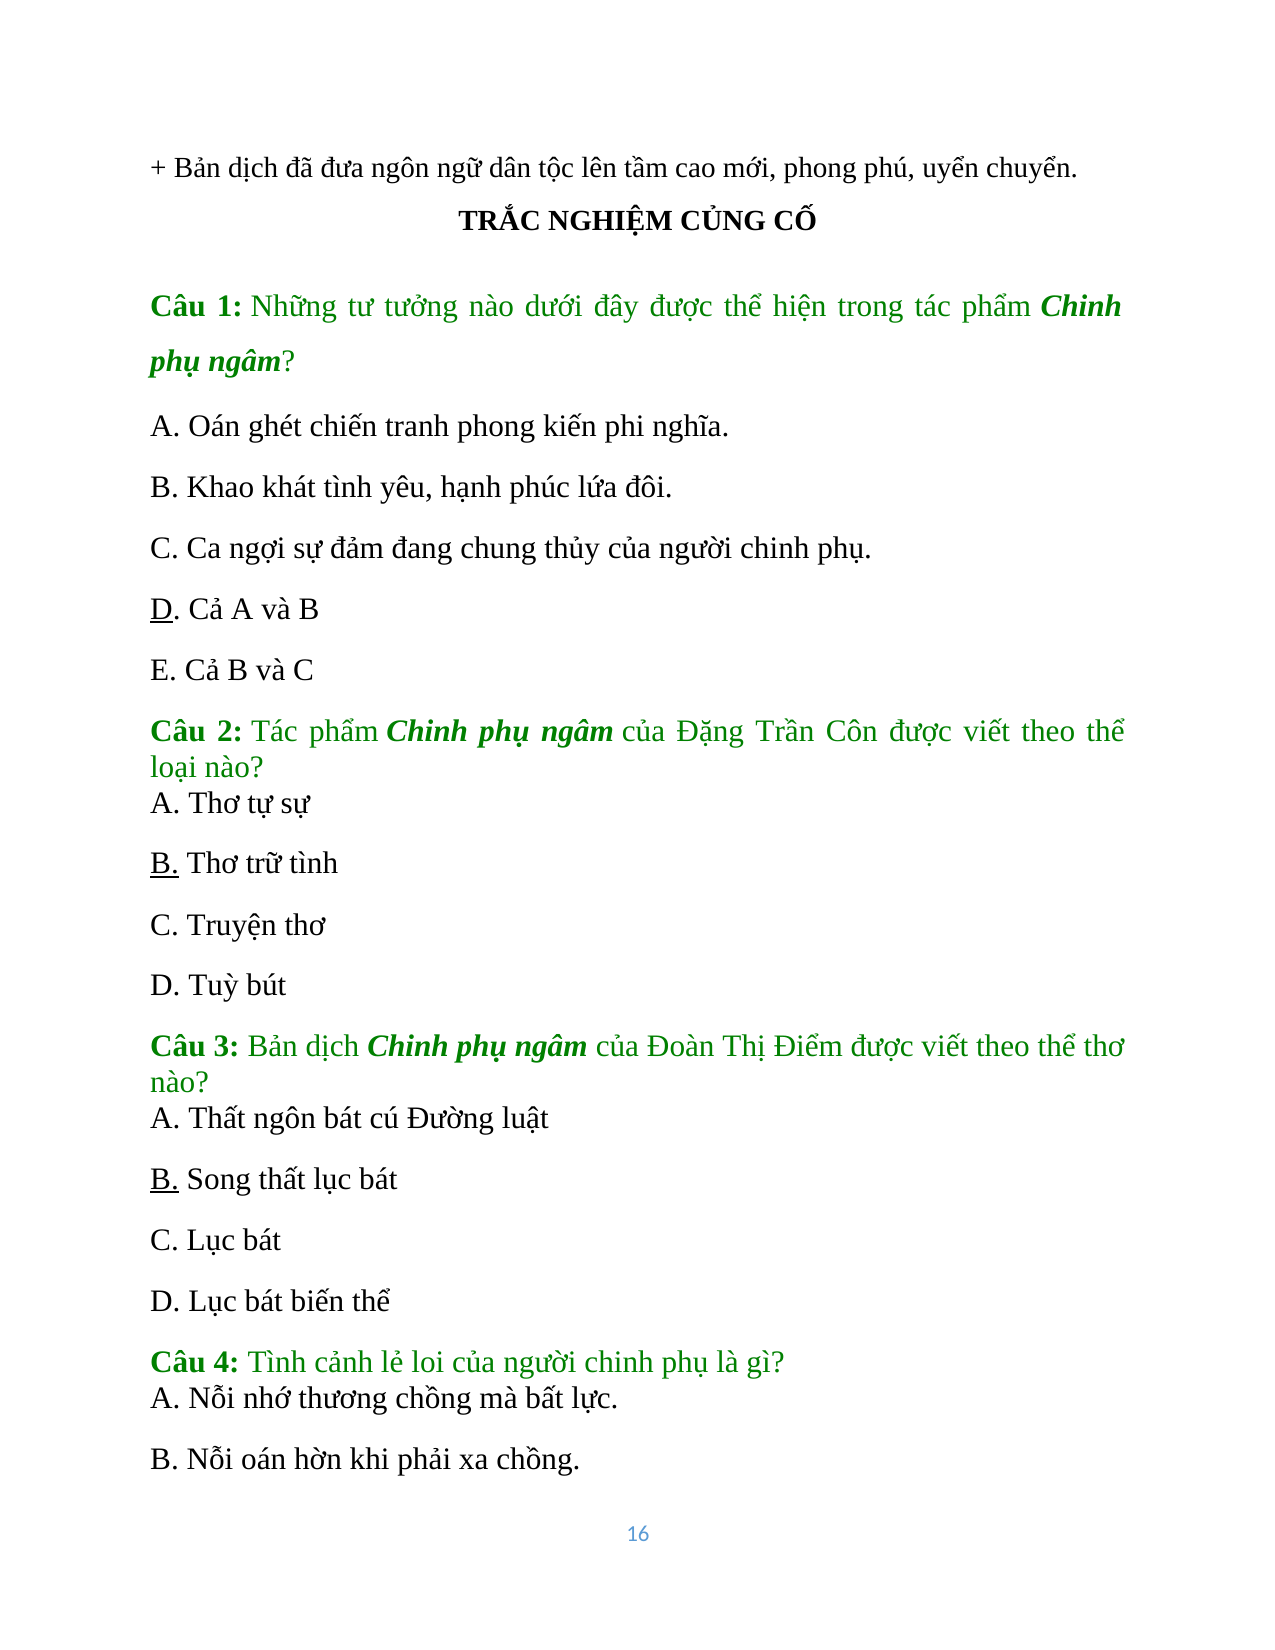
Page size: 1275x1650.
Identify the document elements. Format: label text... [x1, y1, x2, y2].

text A. Thơ tự sự [150, 784, 1125, 820]
text A. Oán ghét chiến tranh phong kiến phi nghĩa. [150, 407, 1125, 443]
text B. Khao khát tình yêu, hạnh phúc lứa đôi. [150, 468, 1125, 504]
text E. Cả B và C [150, 651, 1125, 687]
text D. Tuỳ bút [150, 967, 1125, 1003]
text D. Lục bát biến thể [150, 1282, 1125, 1318]
text Câu 4: Tình cảnh lẻ loi của người chinh phụ là gì? [150, 1343, 1125, 1379]
text B. Nỗi oán hờn khi phải xa chồng. [150, 1440, 1125, 1476]
text A. Thất ngôn bát cú Đường luật [150, 1099, 1125, 1135]
text Câu 2: Tác phẩm Chinh phụ ngâm của Đặng Trần Côn được viết theo thể loại nào? [150, 712, 1125, 784]
text B. Song thất lục bát [150, 1160, 1125, 1196]
text + Bản dịch đã đưa ngôn ngữ dân tộc lên tầm cao mới, phong phú, uyển chuyển. [150, 150, 1125, 183]
text C. Truyện thơ [150, 906, 1125, 942]
text C. Lục bát [150, 1221, 1125, 1257]
text Câu 3: Bản dịch Chinh phụ ngâm của Đoàn Thị Điểm được viết theo thể thơ nào? [150, 1028, 1125, 1099]
text A. Nỗi nhớ thương chồng mà bất lực. [150, 1379, 1125, 1415]
text D. Cả A và B [150, 590, 1125, 626]
text B. Thơ trữ tình [150, 845, 1125, 881]
text TRẮC NGHIỆM CỦNG CỐ [150, 203, 1125, 236]
text Câu 1: Những tư tưởng nào dưới đây được thể hiện trong tác phẩm Chinh phụ ngâm? [150, 268, 1125, 378]
text C. Ca ngợi sự đảm đang chung thủy của người chinh phụ. [150, 529, 1125, 565]
